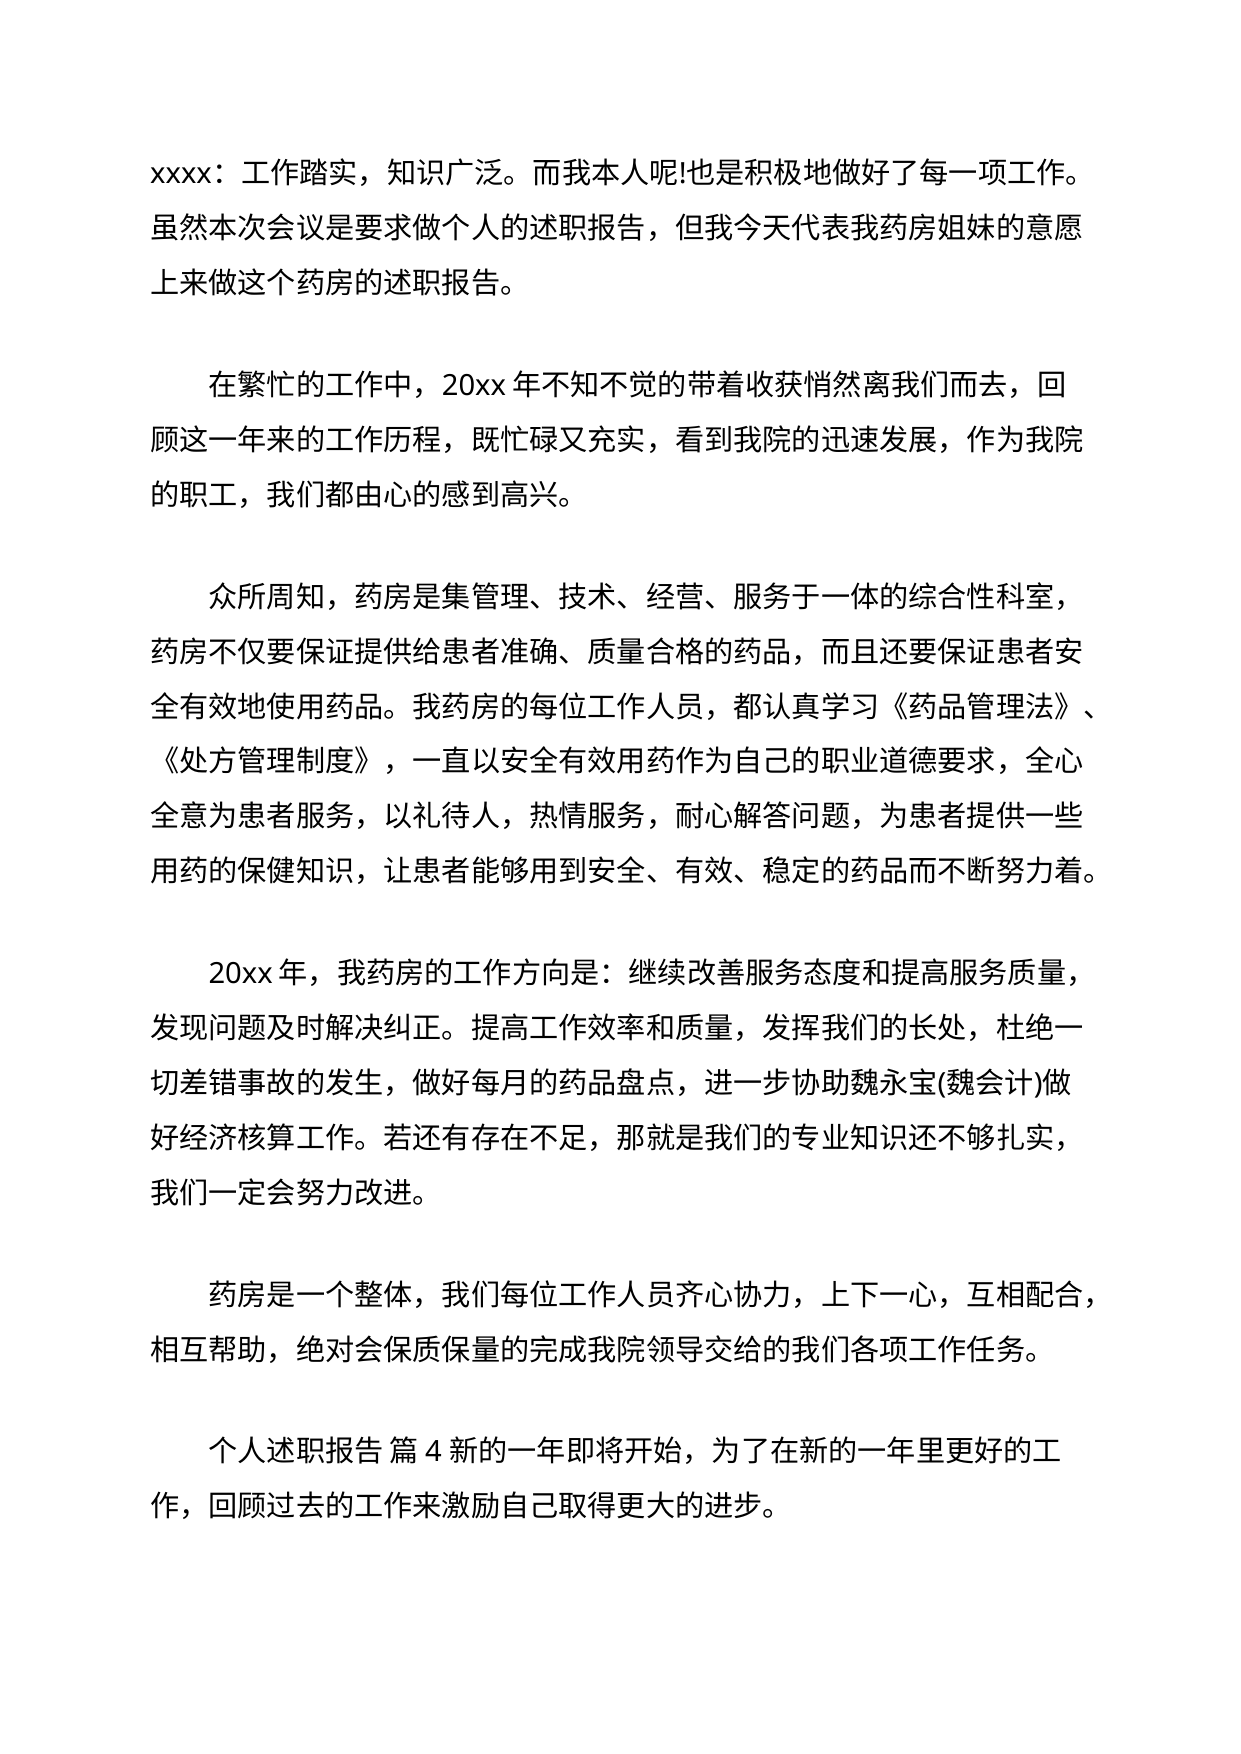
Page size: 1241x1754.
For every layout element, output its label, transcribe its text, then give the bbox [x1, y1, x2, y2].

text 众所周知，药房是集管理、技术、经营、服务于一体的综合性科室，药房不仅要保证提供给患者准确、质量合格的药品，而且还要保证患者安全有效地使用药品。我药房的每位工作人员，都认真学习《药品管理法》、《处方管理制度》，一直以安全有效用药作为自己的职业道德要求，全心全意为患者服务，以礼待人，热情服务，耐心解答问题，为患者提供一些用药的保健知识，让患者能够用到安全、有效、稳定的药品而不断努力着。 [150, 573, 1090, 890]
text 在繁忙的工作中，20xx年不知不觉的带着收获悄然离我们而去，回顾这一年来的工作历程，既忙碌又充实，看到我院的迅速发展，作为我院的职工，我们都由心的感到高兴。 [150, 362, 1090, 514]
text 20xx年，我药房的工作方向是：继续改善服务态度和提高服务质量，发现问题及时解决纠正。提高工作效率和质量，发挥我们的长处，杜绝一切差错事故的发生，做好每月的药品盘点，进一步协助魏永宝(魏会计)做好经济核算工作。若还有存在不足，那就是我们的专业知识还不够扎实，我们一定会努力改进。 [150, 949, 1090, 1212]
text 个人述职报告 篇4 新的一年即将开始，为了在新的一年里更好的工作，回顾过去的工作来激励自己取得更大的进步。 [150, 1428, 1090, 1525]
text 药房是一个整体，我们每位工作人员齐心协力，上下一心，互相配合，相互帮助，绝对会保质保量的完成我院领导交给的我们各项工作任务。 [150, 1271, 1090, 1368]
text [150, 150, 1090, 302]
